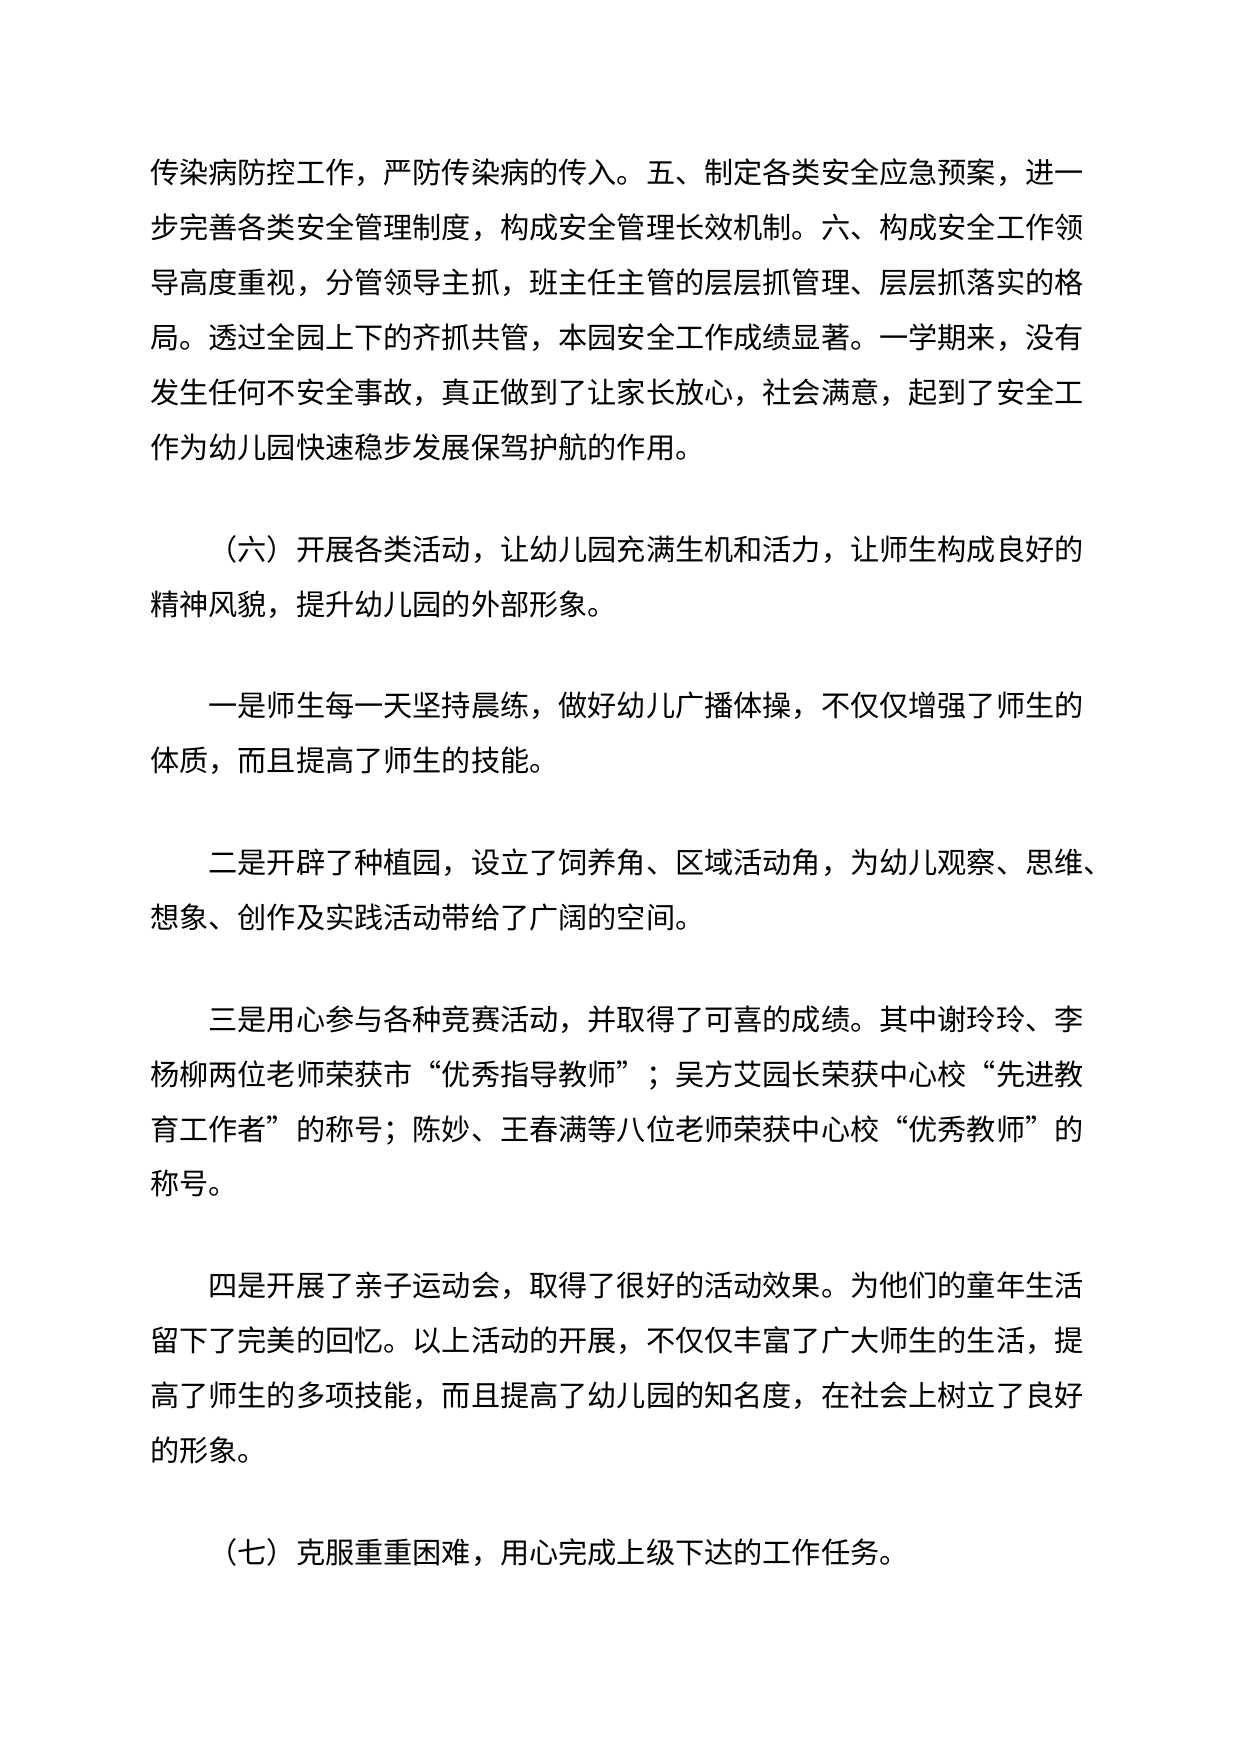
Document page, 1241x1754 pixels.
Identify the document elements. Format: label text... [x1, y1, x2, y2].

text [150, 150, 1090, 467]
text 二是开辟了种植园，设立了饲养角、区域活动角，为幼儿观察、思维、想象、创作及实践活动带给了广阔的空间。 [150, 839, 1090, 937]
text （六）开展各类活动，让幼儿园充满生机和活力，让师生构成良好的精神风貌，提升幼儿园的外部形象。 [150, 526, 1090, 623]
text 三是用心参与各种竞赛活动，并取得了可喜的成绩。其中谢玲玲、李杨柳两位老师荣获市“优秀指导教师”；吴方艾园长荣获中心校“先进教育工作者”的称号；陈妙、王春满等八位老师荣获中心校“优秀教师”的称号。 [150, 996, 1090, 1203]
text （七）克服重重困难，用心完成上级下达的工作任务。 [150, 1529, 1090, 1571]
text 四是开展了亲子运动会，取得了很好的活动效果。为他们的童年生活留下了完美的回忆。以上活动的开展，不仅仅丰富了广大师生的生活，提高了师生的多项技能，而且提高了幼儿园的知名度，在社会上树立了良好的形象。 [150, 1263, 1090, 1470]
text 一是师生每一天坚持晨练，做好幼儿广播体操，不仅仅增强了师生的体质，而且提高了师生的技能。 [150, 683, 1090, 780]
